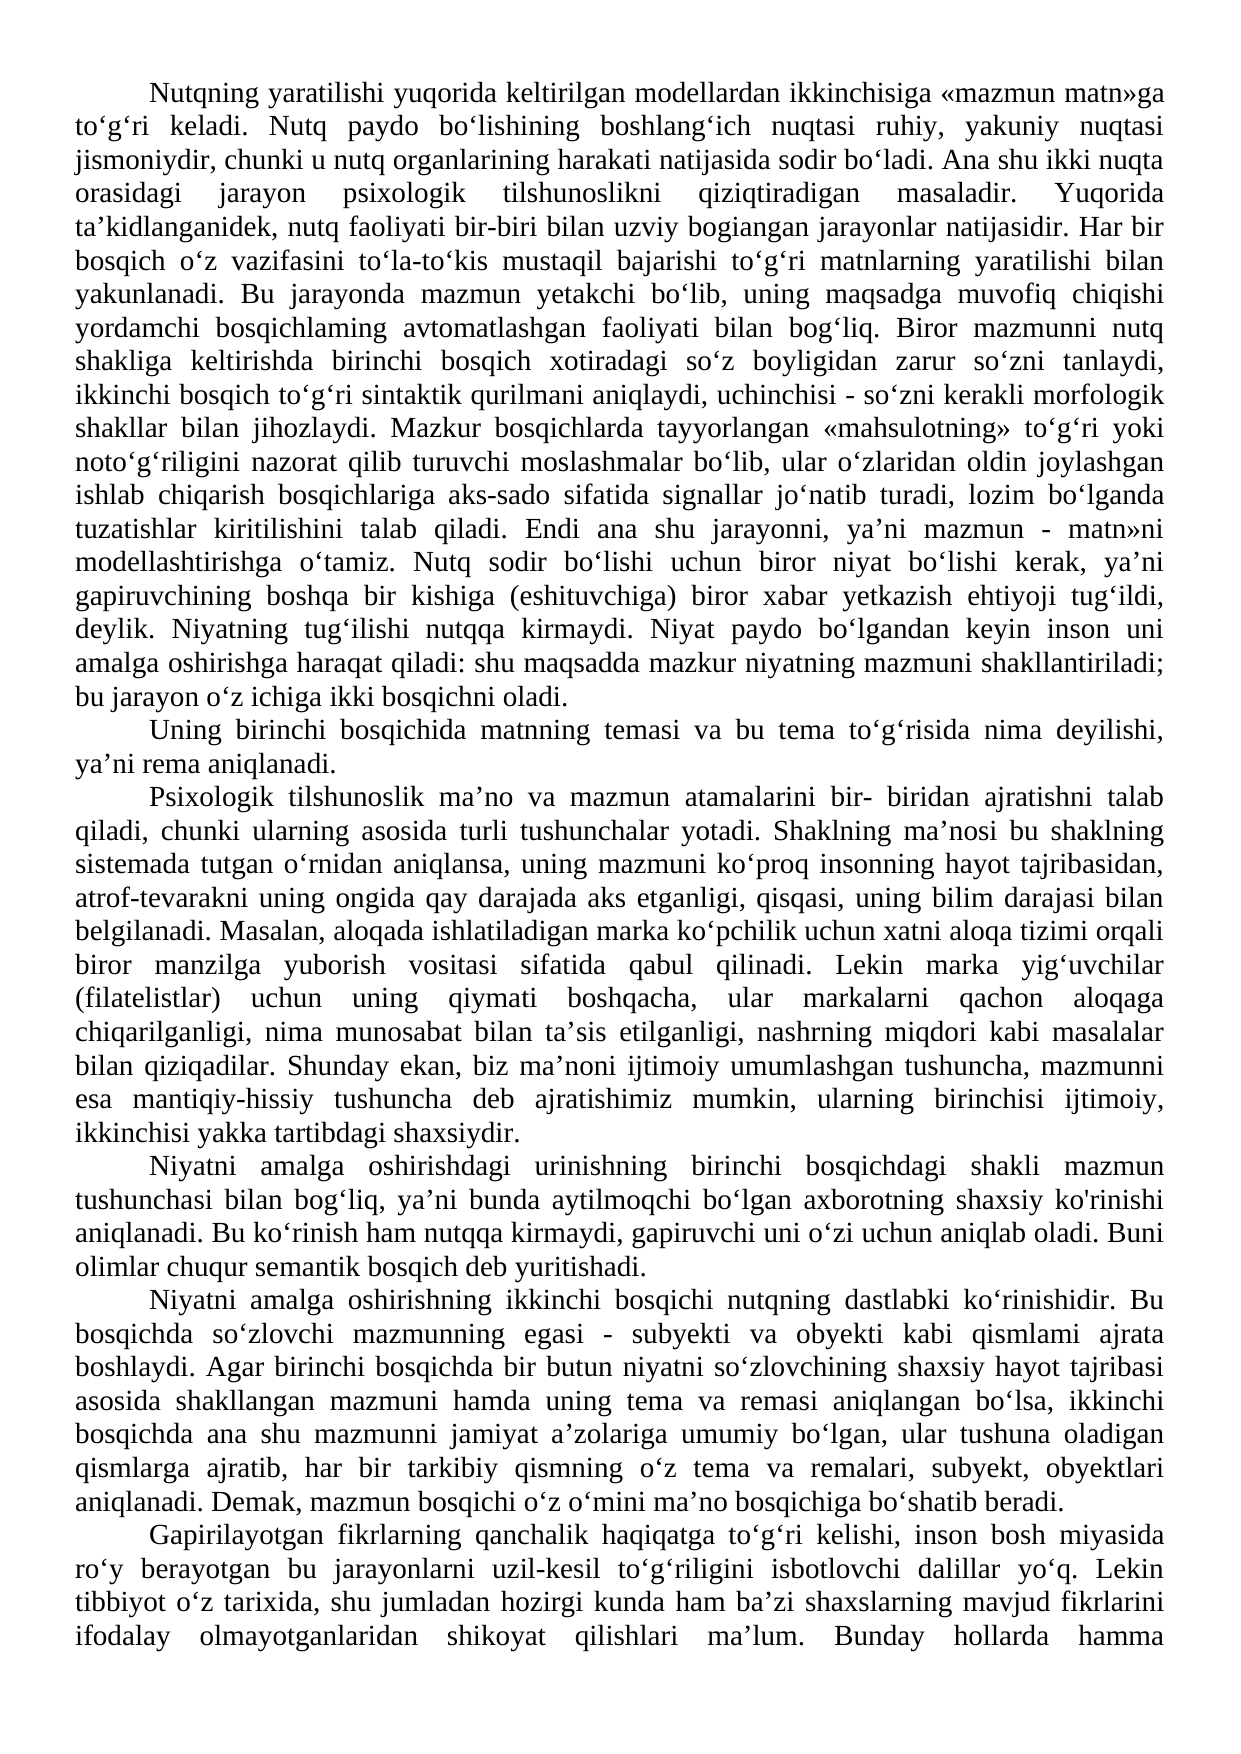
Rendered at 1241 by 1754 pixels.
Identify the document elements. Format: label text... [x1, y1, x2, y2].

text Niyatni amalga oshirishning ikkinchi bosqichi nutqning dastlabki ko‘rinishidir. Bu bosqichda so‘zlovchi mazmunning egasi - subyekti va obyekti kabi qismlami ajrata boshlaydi. Agar birinchi bosqichda bir butun niyatni so‘zlovchining shaxsiy hayot tajribasi asosida shakllangan mazmuni hamda uning tema va remasi aniqlangan bo‘lsa, ikkinchi bosqichda ana shu mazmunni jamiyat a’zolariga umumiy bo‘lgan, ular tushuna oladigan qismlarga ajratib, har bir tarkibiy qismning o‘z tema va remalari, subyekt, obyektlari aniqlanadi. Demak, mazmun bosqichi o‘z o‘mini ma’no bosqichiga bo‘shatib beradi. [75, 1282, 1165, 1517]
text Nutqning yaratilishi yuqorida keltirilgan modellardan ikkinchisiga «mazmun matn»ga to‘g‘ri keladi. Nutq paydo bo‘lishining boshlang‘ich nuqtasi ruhiy, yakuniy nuqtasi jismoniydir, chunki u nutq organlarining harakati natijasida sodir bo‘ladi. Ana shu ikki nuqta orasidagi jarayon psixologik tilshunoslikni qiziqtiradigan masaladir. Yuqorida ta’kidlanganidek, nutq faoliyati bir-biri bilan uzviy bogiangan jarayonlar natijasidir. Har bir bosqich o‘z vazifasini to‘la-to‘kis mustaqil bajarishi to‘g‘ri matnlarning yaratilishi bilan yakunlanadi. Bu jarayonda mazmun yetakchi bo‘lib, uning maqsadga muvofiq chiqishi yordamchi bosqichlaming avtomatlashgan faoliyati bilan bog‘liq. Biror mazmunni nutq shakliga keltirishda birinchi bosqich xotiradagi so‘z boyligidan zarur so‘zni tanlaydi, ikkinchi bosqich to‘g‘ri sintaktik qurilmani aniqlaydi, uchinchisi - so‘zni kerakli morfologik shakllar bilan jihozlaydi. Mazkur bosqichlarda tayyorlangan «mahsulotning» to‘g‘ri yoki noto‘g‘riligini nazorat qilib turuvchi moslashmalar bo‘lib, ular o‘zlaridan oldin joylashgan ishlab chiqarish bosqichlariga aks-sado sifatida signallar jo‘natib turadi, lozim bo‘lganda tuzatishlar kiritilishini talab qiladi. Endi ana shu jarayonni, ya’ni mazmun - matn»ni modellashtirishga o‘tamiz. Nutq sodir bo‘lishi uchun biror niyat bo‘lishi kerak, ya’ni gapiruvchining boshqa bir kishiga (eshituvchiga) biror xabar yetkazish ehtiyoji tug‘ildi, deylik. Niyatning tug‘ilishi nutqqa kirmaydi. Niyat paydo bo‘lgandan keyin inson uni amalga oshirishga haraqat qiladi: shu maqsadda mazkur niyatning mazmuni shakllantiriladi; bu jarayon o‘z ichiga ikki bosqichni oladi. [75, 75, 1165, 712]
text Niyatni amalga oshirishdagi urinishning birinchi bosqichdagi shakli mazmun tushunchasi bilan bog‘liq, ya’ni bunda aytilmoqchi bo‘lgan axborotning shaxsiy ko'rinishi aniqlanadi. Bu ko‘rinish ham nutqqa kirmaydi, gapiruvchi uni o‘zi uchun aniqlab oladi. Buni olimlar chuqur semantik bosqich deb yuritishadi. [75, 1148, 1165, 1282]
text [75, 1517, 1165, 1651]
text Psixologik tilshunoslik ma’no va mazmun atamalarini bir- biridan ajratishni talab qiladi, chunki ularning asosida turli tushunchalar yotadi. Shaklning ma’nosi bu shaklning sistemada tutgan o‘rnidan aniqlansa, uning mazmuni ko‘proq insonning hayot tajribasidan, atrof-tevarakni uning ongida qay darajada aks etganligi, qisqasi, uning bilim darajasi bilan belgilanadi. Masalan, aloqada ishlatiladigan marka ko‘pchilik uchun xatni aloqa tizimi orqali biror manzilga yuborish vositasi sifatida qabul qilinadi. Lekin marka yig‘uvchilar (filatelistlar) uchun uning qiymati boshqacha, ular markalarni qachon aloqaga chiqarilganligi, nima munosabat bilan ta’sis etilganligi, nashrning miqdori kabi masalalar bilan qiziqadilar. Shunday ekan, biz ma’noni ijtimoiy umumlashgan tushuncha, mazmunni esa mantiqiy-hissiy tushuncha deb ajratishimiz mumkin, ularning birinchisi ijtimoiy, ikkinchisi yakka tartibdagi shaxsiydir. [75, 779, 1165, 1148]
text Uning birinchi bosqichida matnning temasi va bu tema to‘g‘risida nima deyilishi, ya’ni rema aniqlanadi. [75, 712, 1165, 779]
